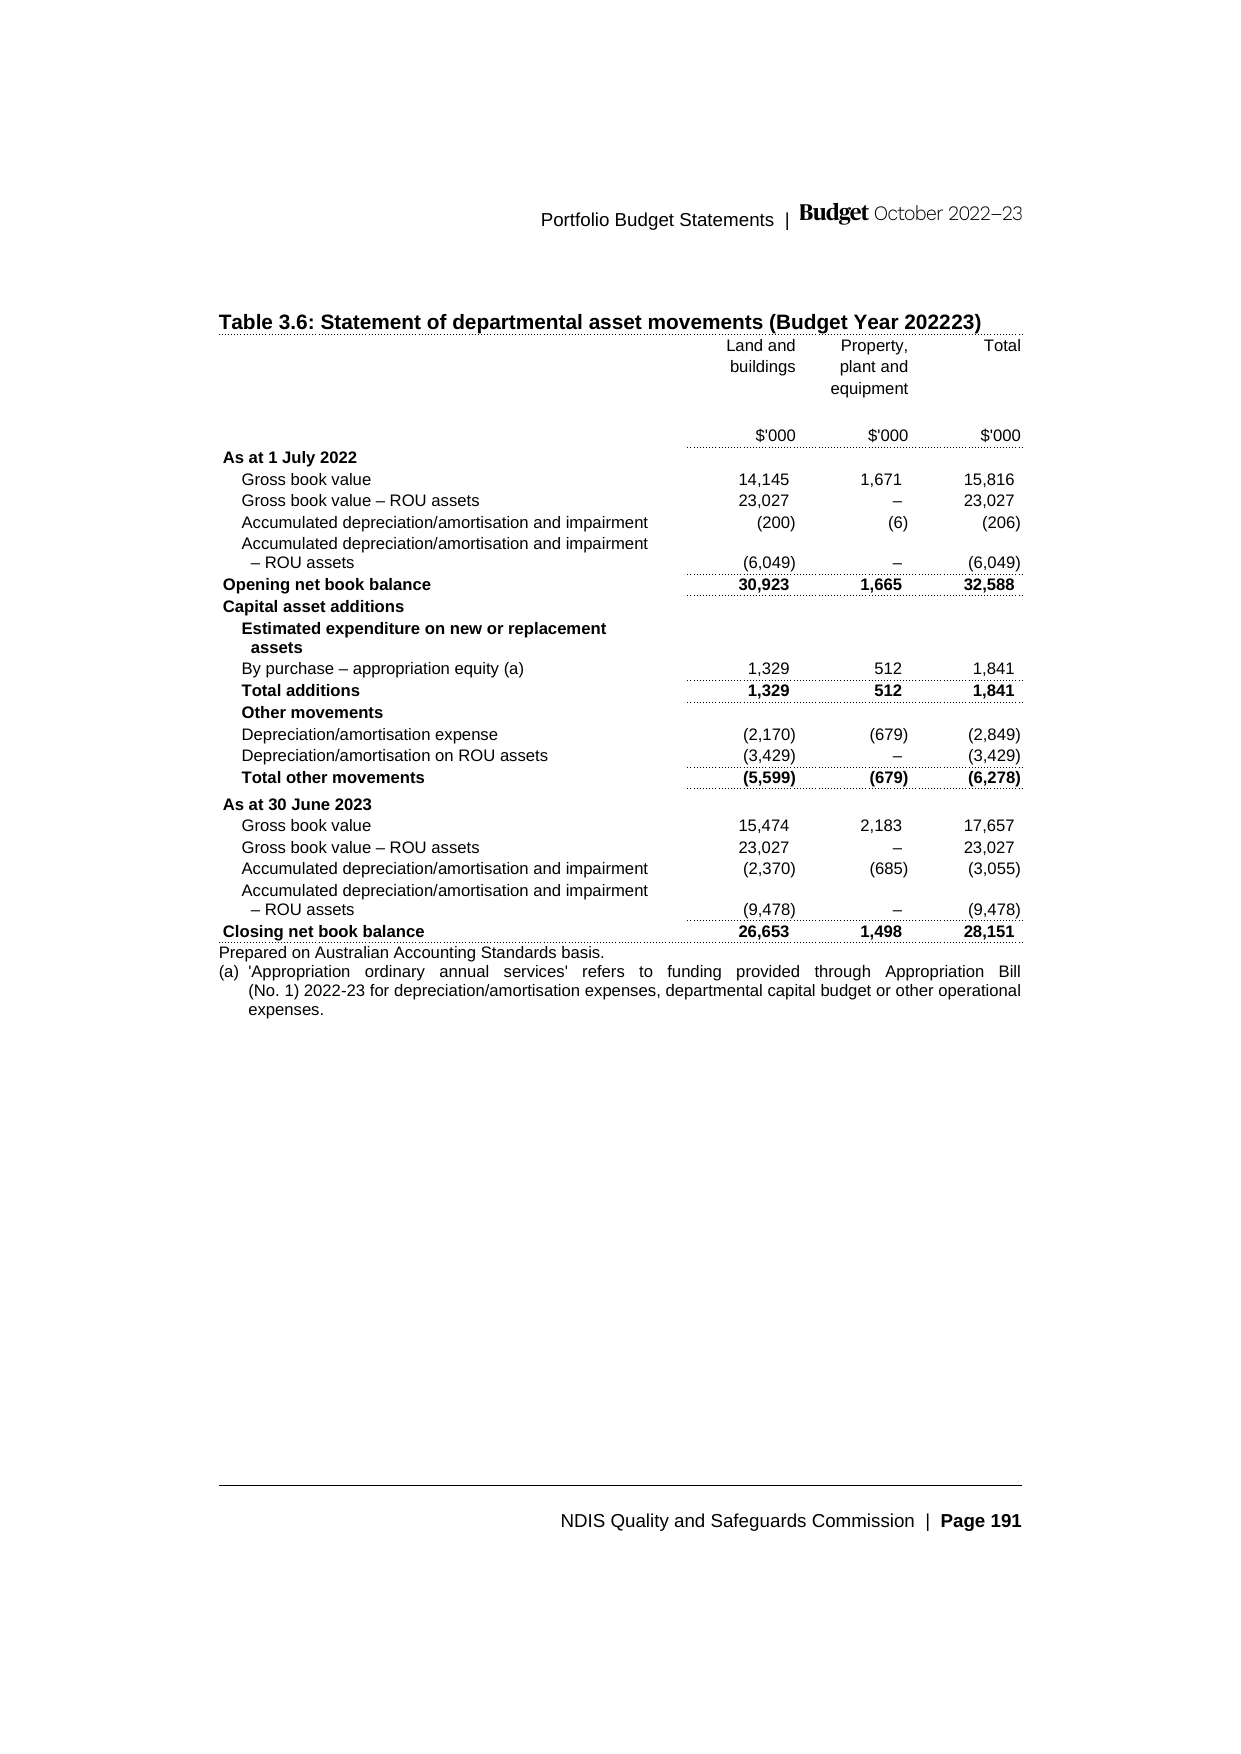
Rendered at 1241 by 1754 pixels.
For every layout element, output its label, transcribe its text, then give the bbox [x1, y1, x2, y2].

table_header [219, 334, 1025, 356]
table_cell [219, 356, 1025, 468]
picture [800, 197, 1022, 226]
text Prepared on Australian Accounting Standards basis. [218, 943, 1022, 962]
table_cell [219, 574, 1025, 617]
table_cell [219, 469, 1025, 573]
list 'Appropriation ordinary annual services' refers to funding provided through Appropriation Bill (No. 1) 2022-23 for depreciation/amortisation expenses, departmental capital budget or other operational expenses. [218, 962, 1022, 1019]
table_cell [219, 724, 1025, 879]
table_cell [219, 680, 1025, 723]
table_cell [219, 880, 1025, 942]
subtitle Table 3.6: Statement of departmental asset movements (Budget Year 2022­23) [218, 310, 1022, 334]
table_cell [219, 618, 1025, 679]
